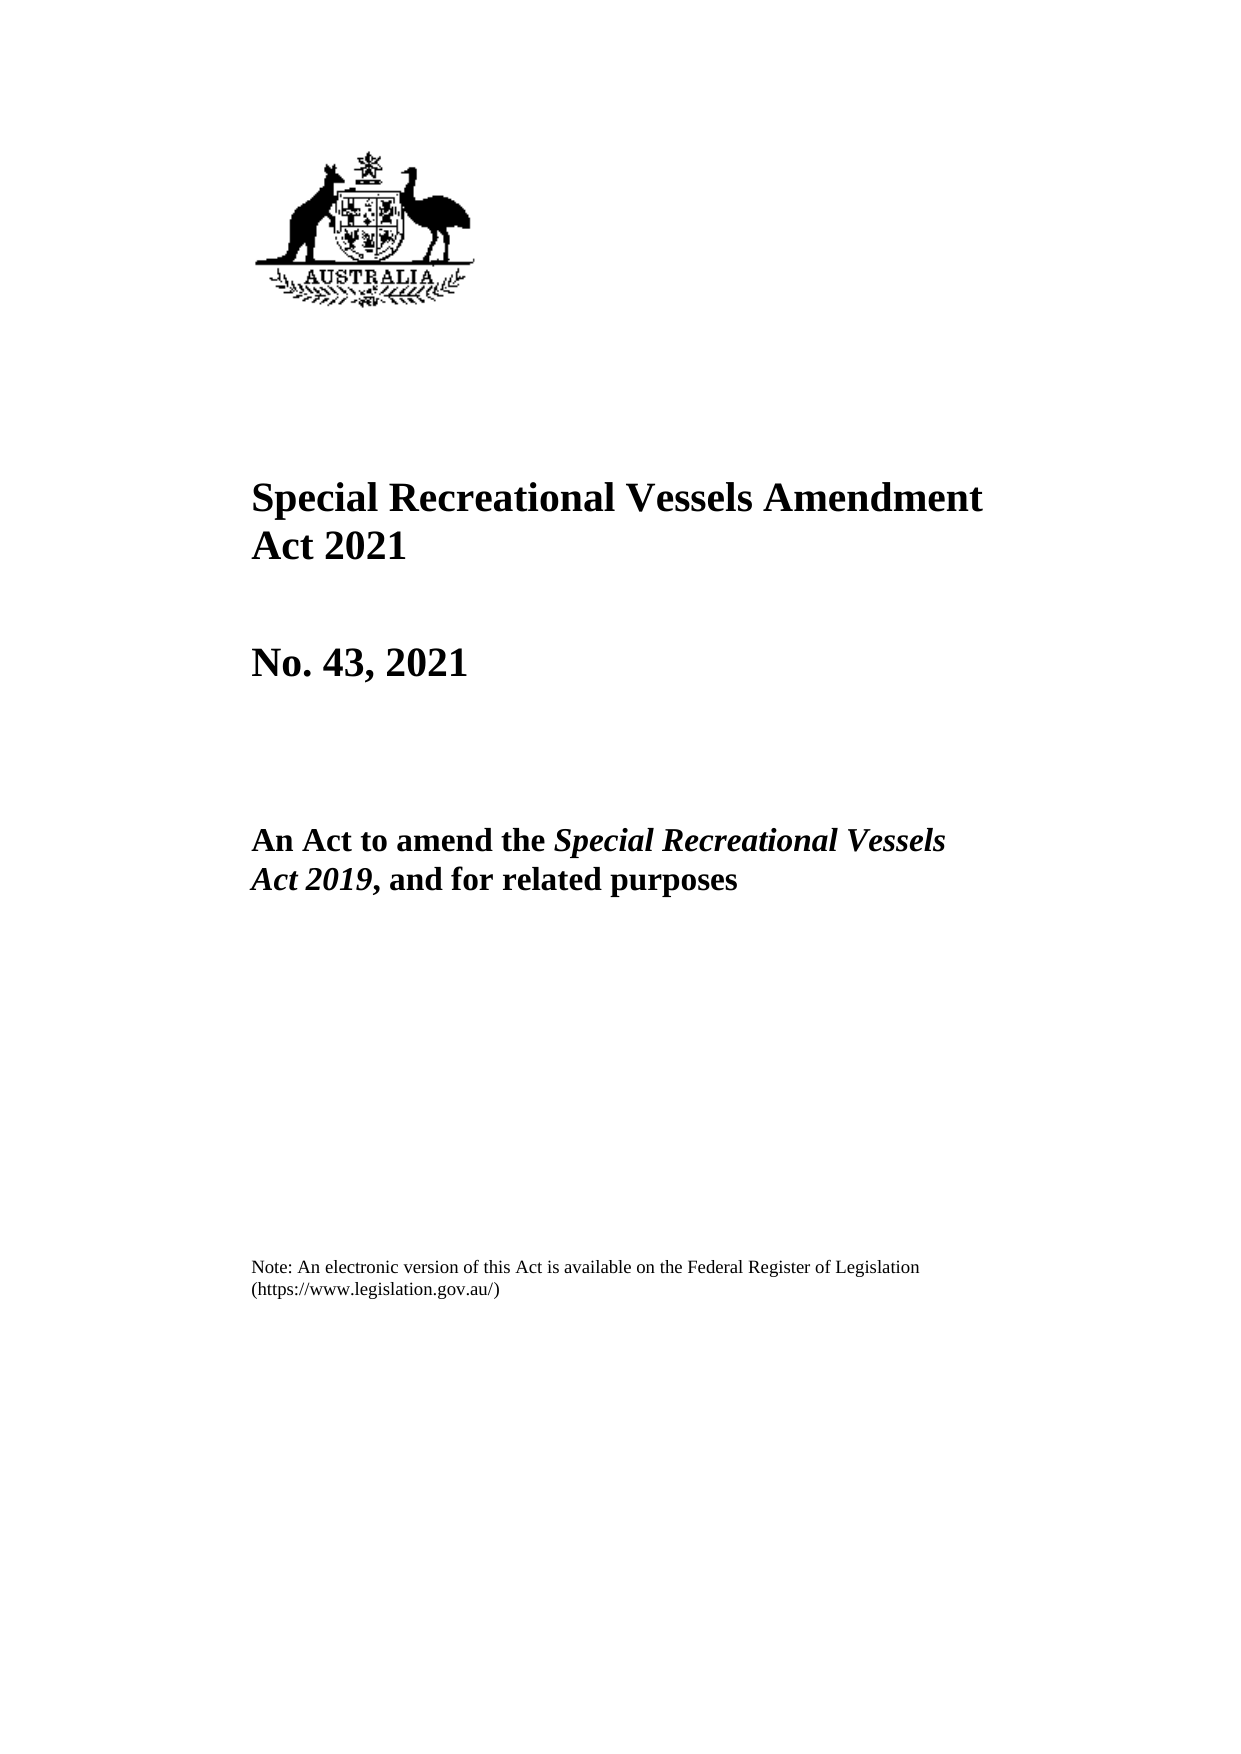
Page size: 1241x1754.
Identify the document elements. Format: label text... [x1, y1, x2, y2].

text No. 43, 2021 [251, 637, 989, 685]
text An Act to amend the Special Recreational Vessels Act 2019, and for related purposes [251, 821, 989, 897]
text Special Recreational Vessels Amendment Act 2021 [251, 473, 989, 568]
